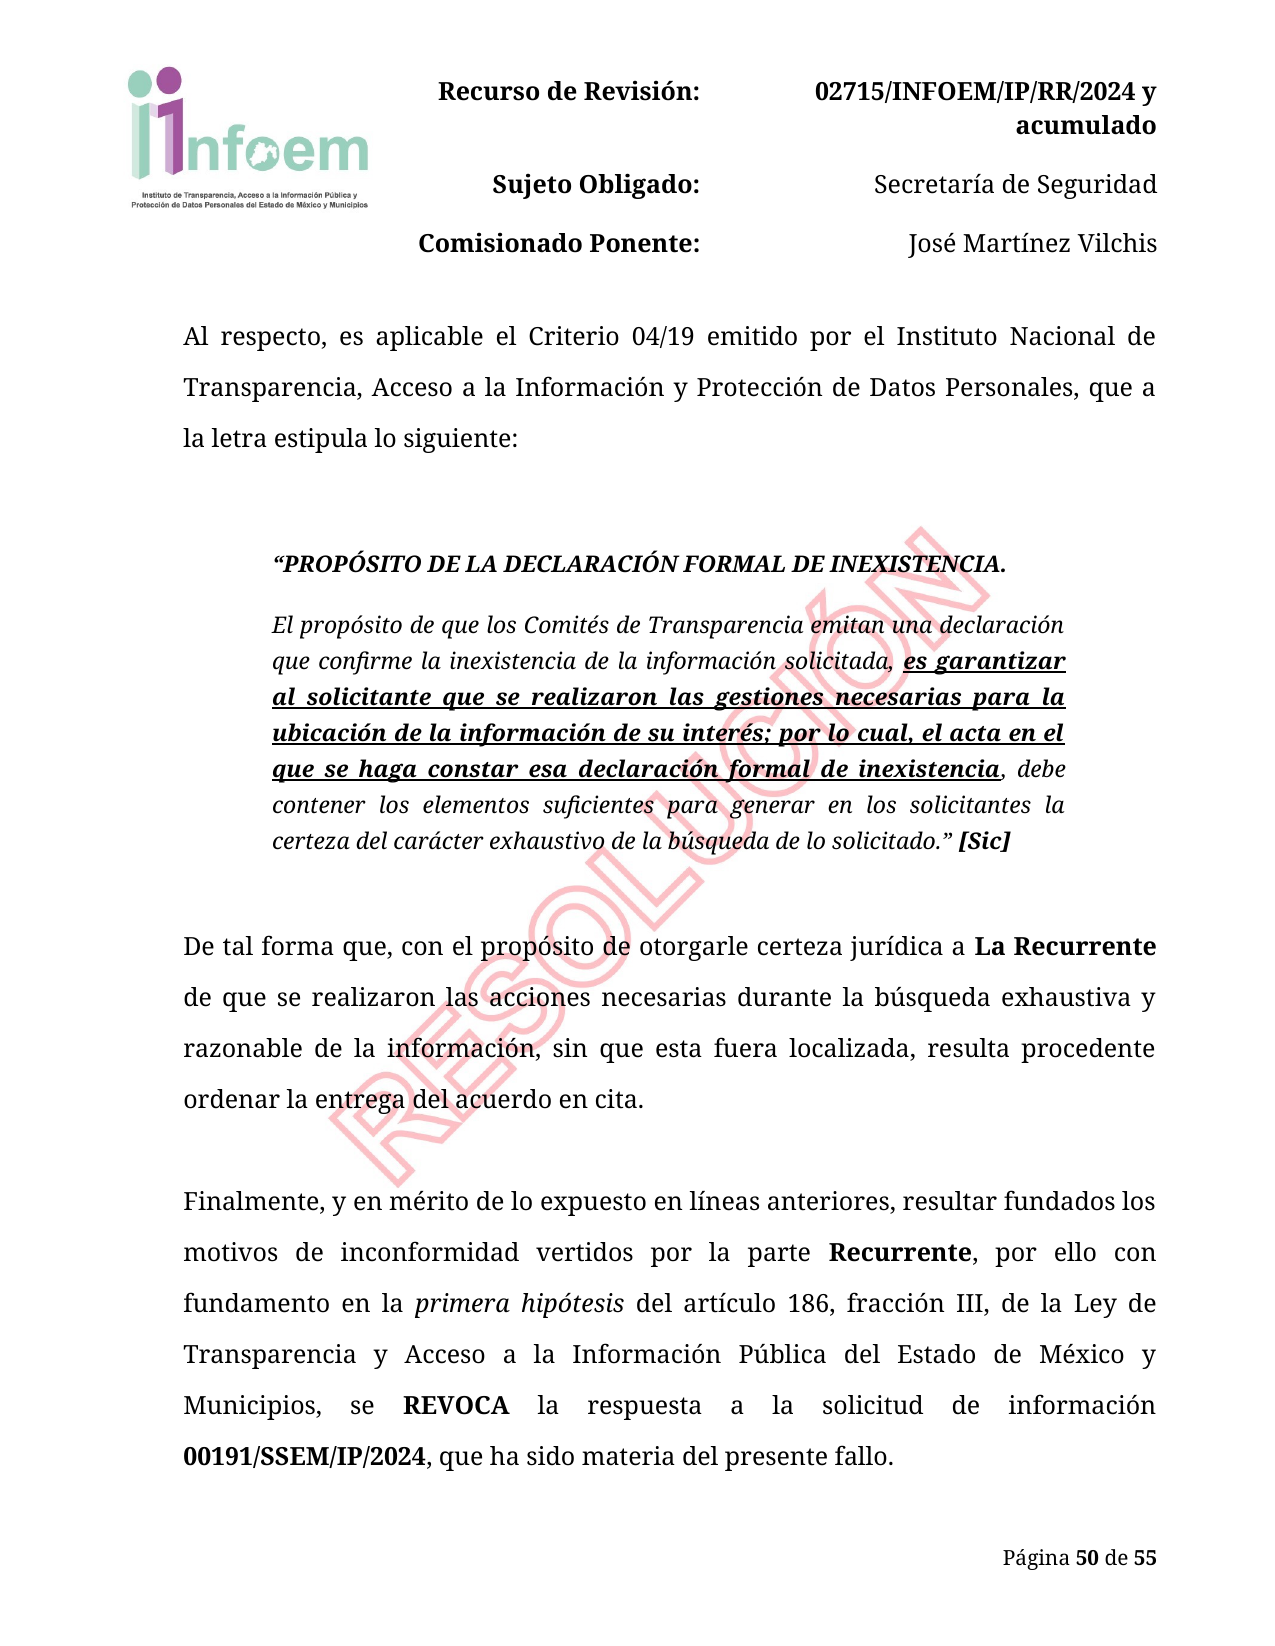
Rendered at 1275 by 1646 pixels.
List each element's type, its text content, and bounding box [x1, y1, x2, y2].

text El propósito de que los Comités de Transparencia emitan una declaración que confirme la inexistencia de la información solicitada, es garantizar al solicitante que se realizaron las gestiones necesarias para la ubicación de la información de su interés; por lo cual, el acta en el que se haga constar esa declaración formal de inexistencia, debe contener los elementos suficientes para generar en los solicitantes la certeza del carácter exhaustivo de la búsqueda de lo solicitado.” [Sic] [272, 609, 1068, 856]
text Al respecto, es aplicable el Criterio 04/19 emitido por el Instituto Nacional de Transparencia, Acceso a la Información y Protección de Datos Personales, que a la letra estipula lo siguiente: [183, 319, 1157, 455]
text De tal forma que, con el propósito de otorgarle certeza jurídica a La Recurrente de que se realizaron las acciones necesarias durante la búsqueda exhaustiva y razonable de la información, sin que esta fuera localizada, resulta procedente ordenar la entrega del acuerdo en cita. [183, 928, 1157, 1116]
text Finalmente, y en mérito de lo expuesto en líneas anteriores, resultar fundados los motivos de inconformidad vertidos por la parte Recurrente, por ello con fundamento en la primera hipótesis del artículo 186, fracción III, de la Ley de Transparencia y Acceso a la Información Pública del Estado de México y Municipios, se REVOCA la respuesta a la solicitud de información 00191/SSEM/IP/2024, que ha sido materia del presente fallo. [183, 1183, 1157, 1473]
picture [8, 6, 1275, 1646]
text “PROPÓSITO DE LA DECLARACIÓN FORMAL DE INEXISTENCIA. [272, 548, 1068, 579]
